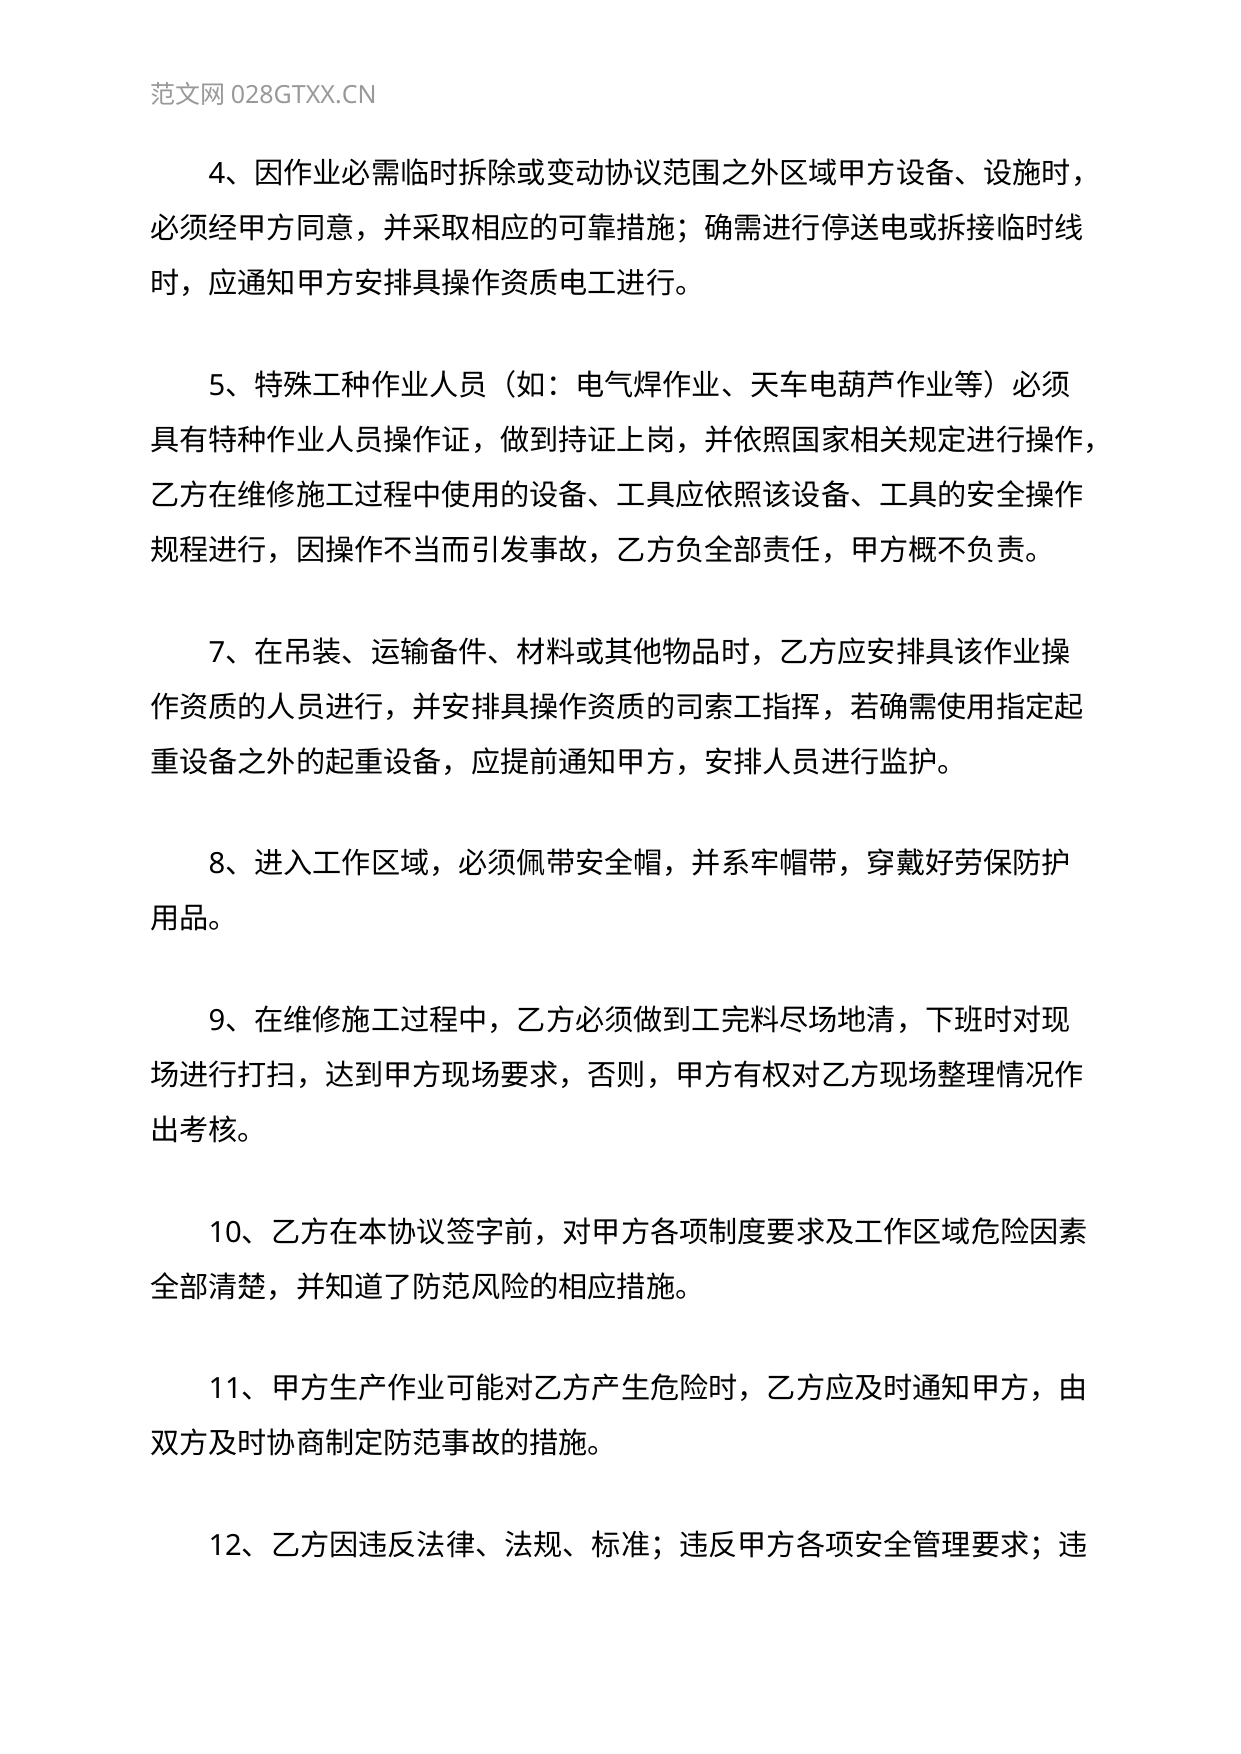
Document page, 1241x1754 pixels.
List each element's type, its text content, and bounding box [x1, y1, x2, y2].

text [150, 1522, 1090, 1564]
text 8、进入工作区域，必须佩带安全帽，并系牢帽带，穿戴好劳保防护用品。 [150, 840, 1090, 937]
text 7、在吊装、运输备件、材料或其他物品时，乙方应安排具该作业操作资质的人员进行，并安排具操作资质的司索工指挥，若确需使用指定起重设备之外的起重设备，应提前通知甲方，安排人员进行监护。 [150, 628, 1090, 780]
text 10、乙方在本协议签字前，对甲方各项制度要求及工作区域危险因素全部清楚，并知道了防范风险的相应措施。 [150, 1208, 1090, 1306]
text 11、甲方生产作业可能对乙方产生危险时，乙方应及时通知甲方，由双方及时协商制定防范事故的措施。 [150, 1365, 1090, 1462]
text 9、在维修施工过程中，乙方必须做到工完料尽场地清，下班时对现场进行打扫，达到甲方现场要求，否则，甲方有权对乙方现场整理情况作出考核。 [150, 997, 1090, 1149]
text 4、因作业必需临时拆除或变动协议范围之外区域甲方设备、设施时，必须经甲方同意，并采取相应的可靠措施；确需进行停送电或拆接临时线时，应通知甲方安排具操作资质电工进行。 [150, 150, 1090, 302]
text 5、特殊工种作业人员（如：电气焊作业、天车电葫芦作业等）必须具有特种作业人员操作证，做到持证上岗，并依照国家相关规定进行操作，乙方在维修施工过程中使用的设备、工具应依照该设备、工具的安全操作规程进行，因操作不当而引发事故，乙方负全部责任，甲方概不负责。 [150, 362, 1090, 569]
